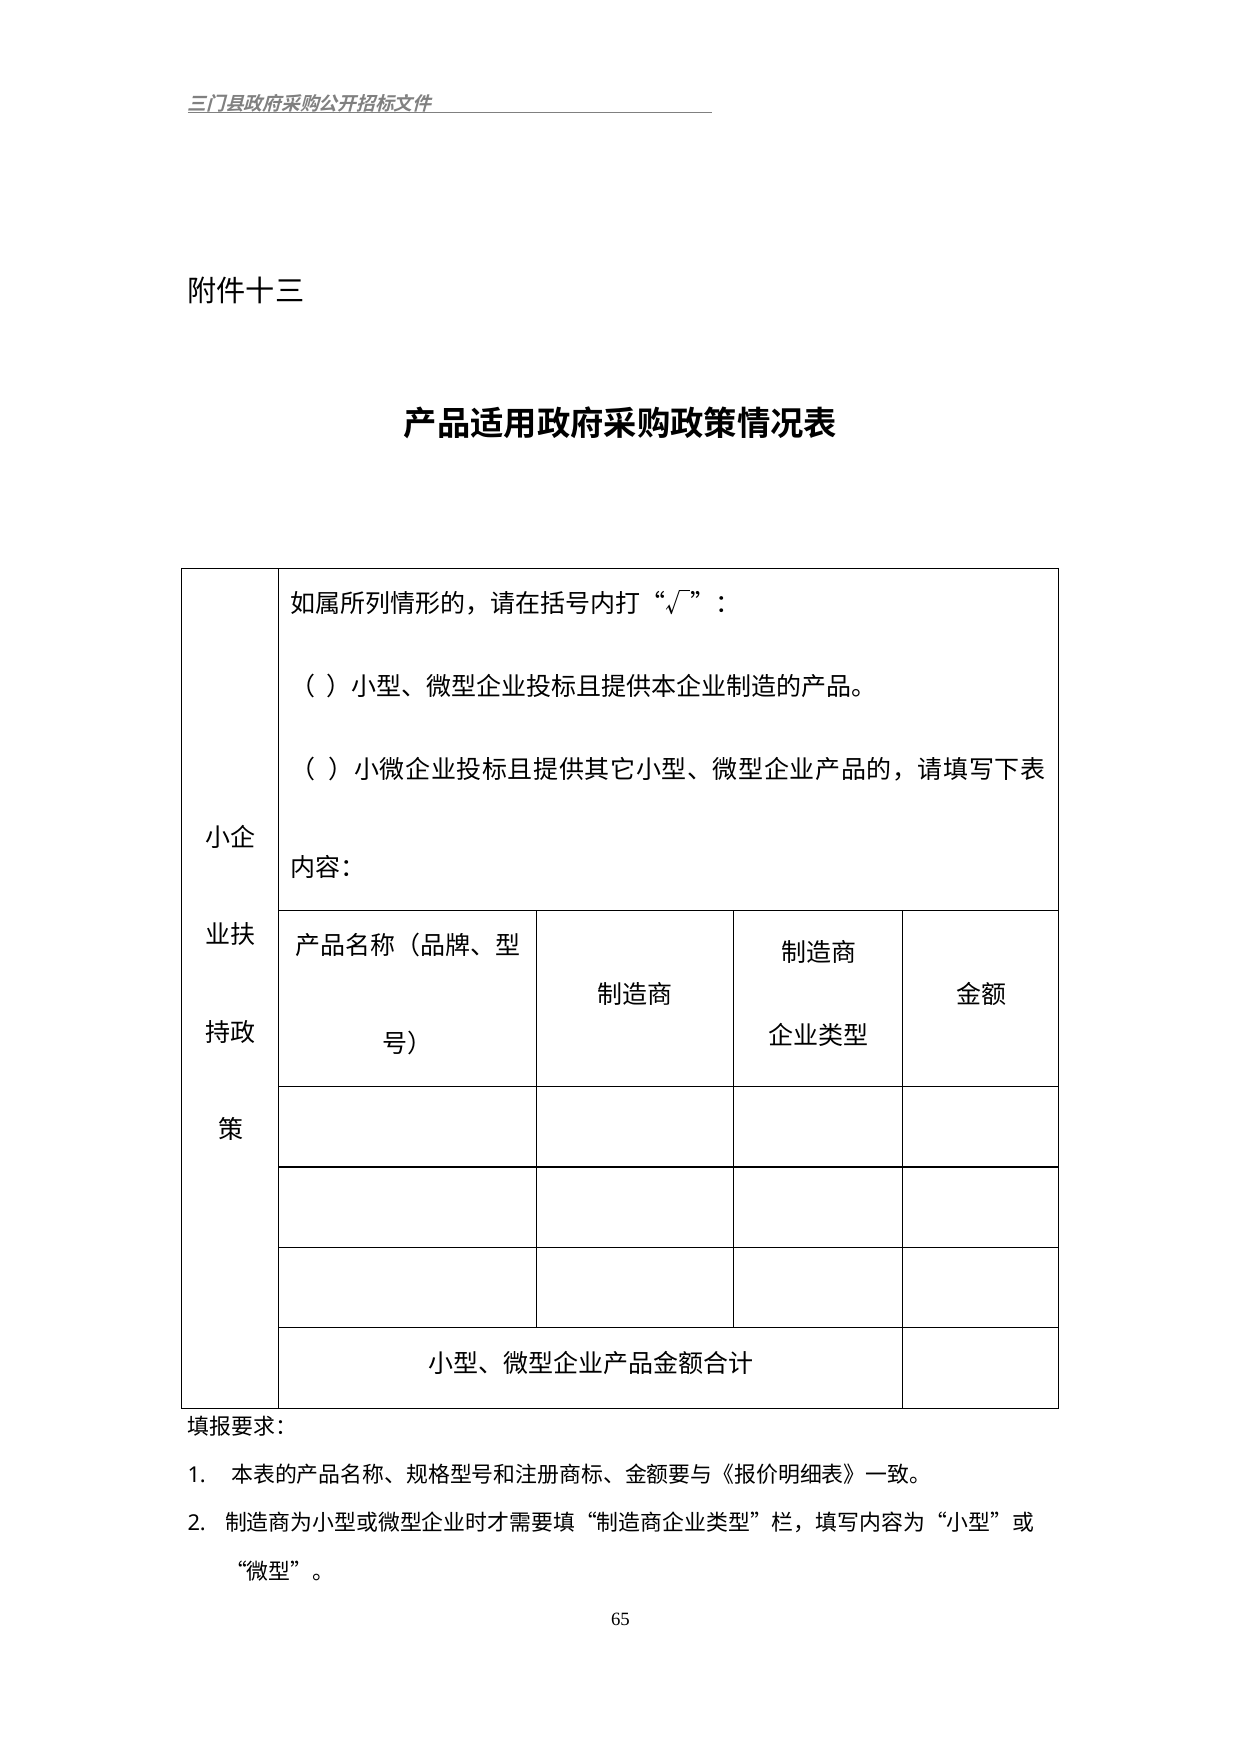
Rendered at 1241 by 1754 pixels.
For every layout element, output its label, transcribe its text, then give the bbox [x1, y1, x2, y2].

table_cell [279, 1168, 536, 1247]
table_cell 小型、微型企业产品金额合计 [279, 1328, 902, 1407]
list 本表的产品名称、规格型号和注册商标、金额要与《报价明细表》一致。 [187, 1457, 1044, 1489]
table_cell [537, 1168, 733, 1247]
table_cell [903, 1168, 1058, 1247]
table_cell [279, 1087, 536, 1166]
table_cell [903, 1248, 1058, 1327]
table_cell [279, 1248, 536, 1327]
table_cell 制造商 企业类型 [734, 911, 902, 1086]
table_header 小企业扶持政策 [182, 569, 278, 1407]
text 产品适用政府采购政策情况表 [187, 388, 1053, 453]
text 填报要求： [187, 1409, 1053, 1441]
table_cell [734, 1087, 902, 1166]
table_cell [537, 1087, 733, 1166]
table_cell [537, 1248, 733, 1327]
text 附件十三 [187, 256, 1053, 321]
table_cell 产品名称（品牌、型号） [279, 911, 536, 1086]
table_cell 金额 [903, 911, 1058, 1086]
table_cell [903, 1087, 1058, 1166]
table_header 如属所列情形的，请在括号内打“√”： （ ）小型、微型企业投标且提供本企业制造的产品。 （ ）小微企业投标且提供其它小型、微型企业产品的，请填写下表内容： [279, 569, 1058, 910]
table_cell 制造商 [537, 911, 733, 1086]
table_cell [734, 1168, 902, 1247]
table_cell [903, 1328, 1058, 1407]
table_cell [734, 1248, 902, 1327]
list 制造商为小型或微型企业时才需要填“制造商企业类型”栏，填写内容为“小型”或“微型”。 [187, 1505, 1044, 1586]
